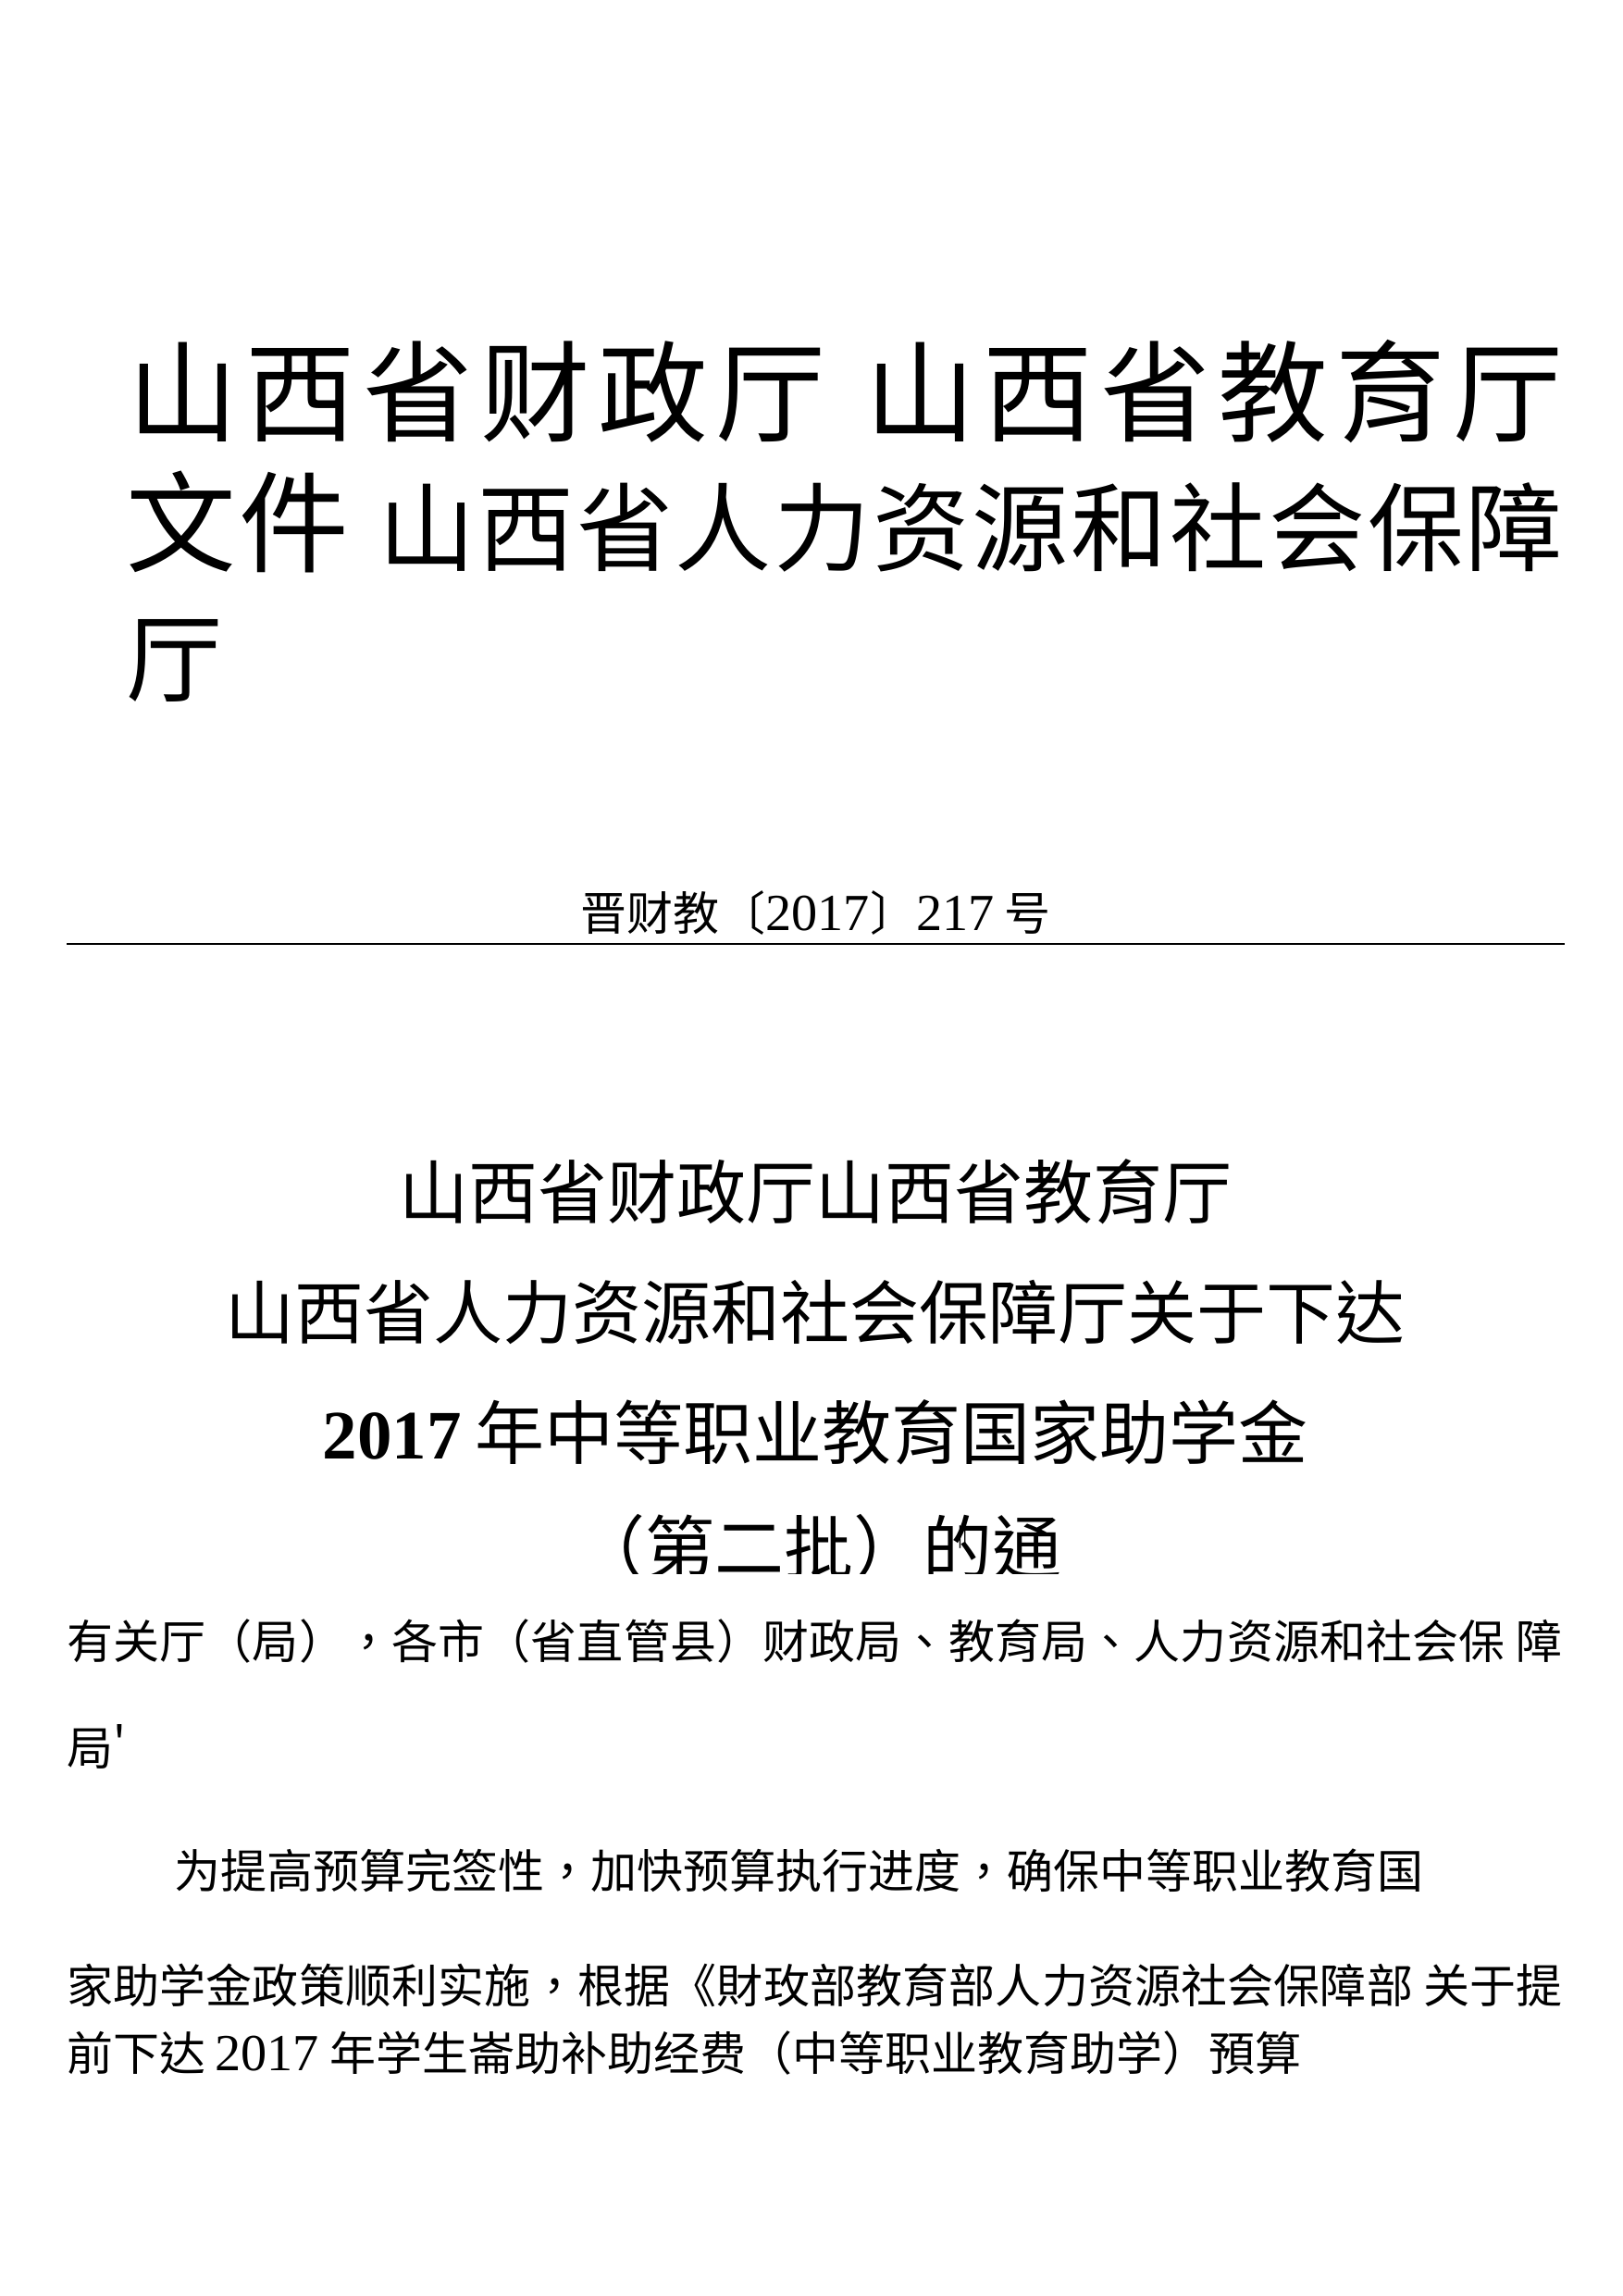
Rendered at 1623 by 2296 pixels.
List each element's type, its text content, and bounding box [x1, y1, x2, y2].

text 为提高预算完签性，加快预算执行进度，确保中等职业教育国 [175, 1834, 1565, 1901]
text 有关厅（局），各市（省直管县）财政局、教育局、人力资源和社会保 障局' [67, 1574, 1565, 1786]
subtitle 山西省财政厅 山西省教育厅文件 山西省人力资源和社会保障厅 [127, 329, 1565, 720]
text 晋财教〔2017〕217号 [67, 876, 1565, 943]
text 山西省财政厅山西省教育厅 山西省人力资源和社会保障厅关于下达 2017年中等职业教育国家助学金 [67, 1122, 1565, 1483]
text 家助学金政策顺利实施，根据《財玫部教育部人力资源社会保障部 关于提前下达2017年学生崙助补助经费（中等职业教育助学）預算 [67, 1950, 1565, 2083]
